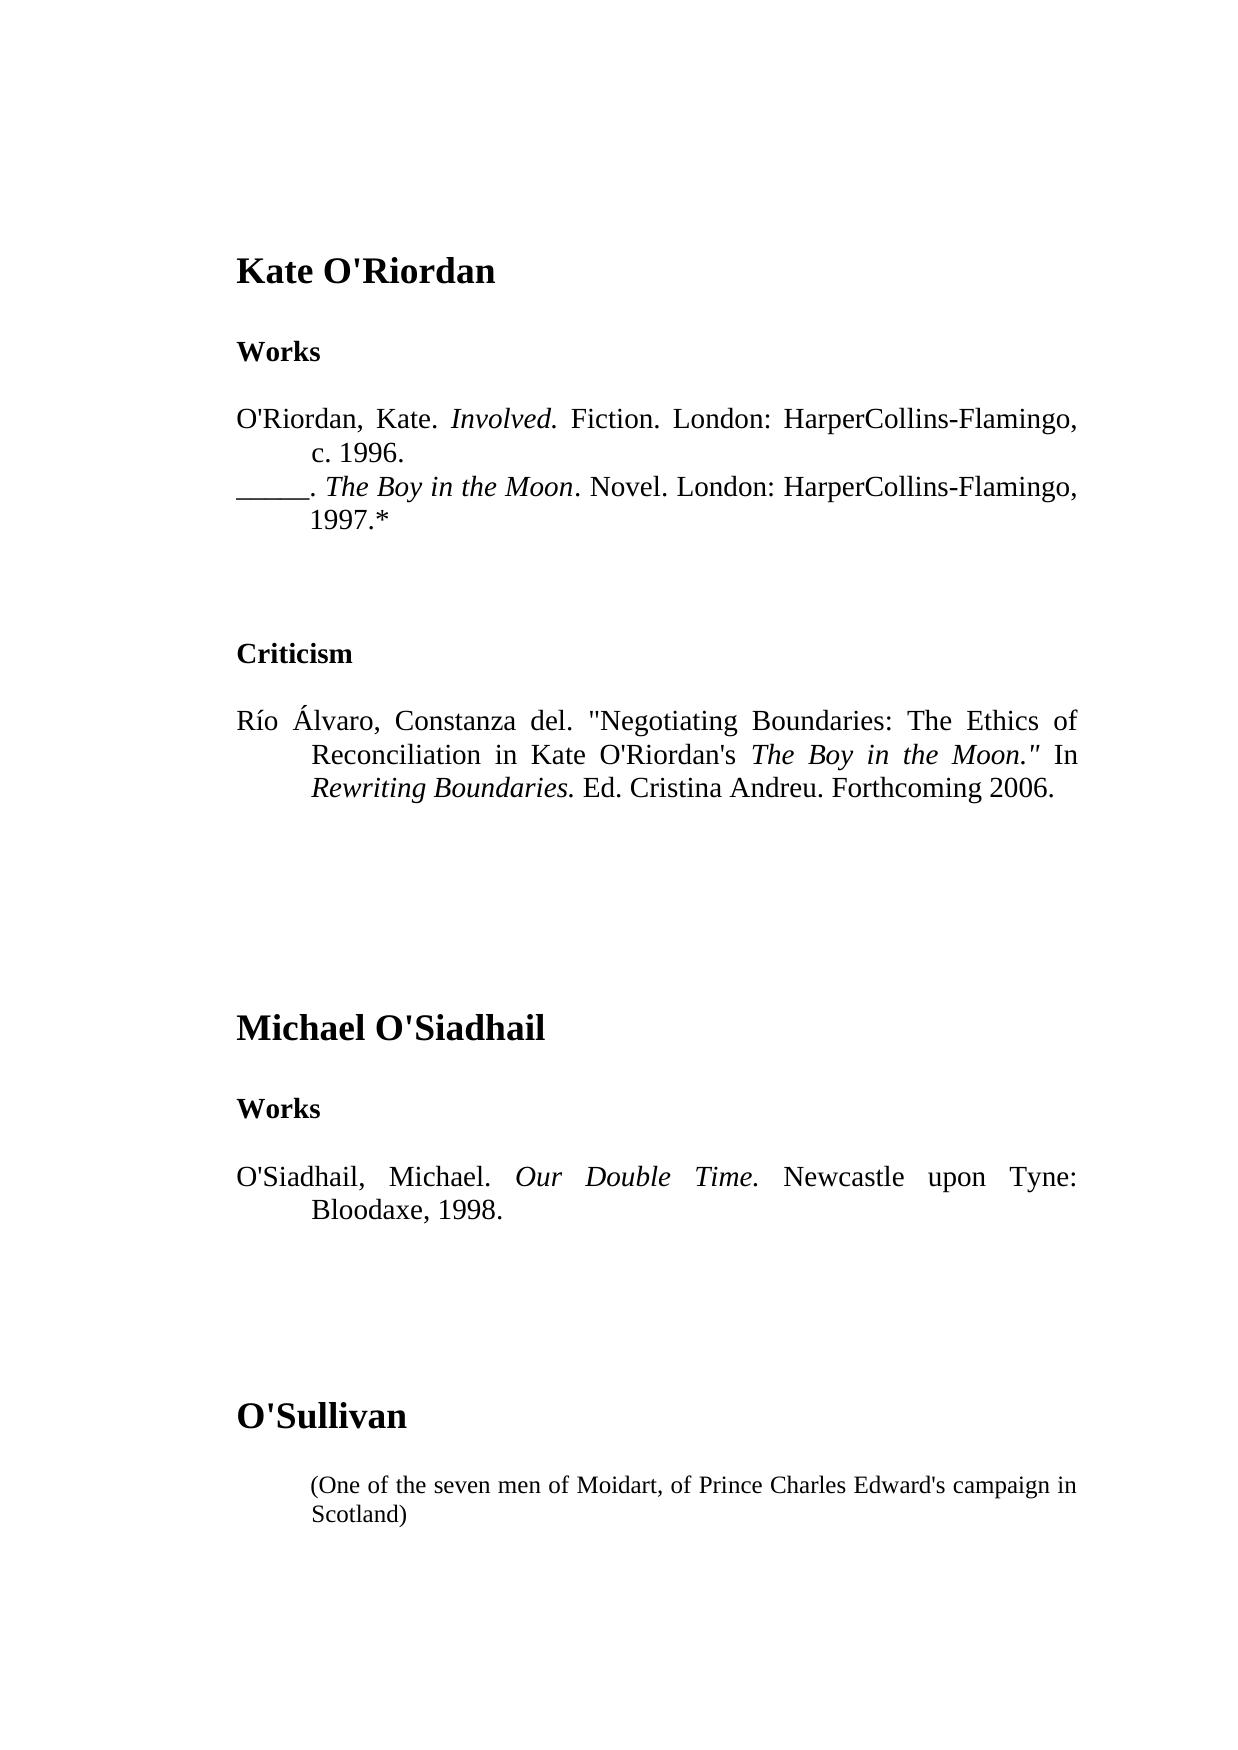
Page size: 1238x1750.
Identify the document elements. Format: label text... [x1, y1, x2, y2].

text Works [236, 334, 1078, 368]
text O'Siadhail, Michael. Our Double Time. Newcastle upon Tyne: Bloodaxe, 1998. [236, 1159, 1078, 1226]
text O'Riordan, Kate. Involved. Fiction. London: HarperCollins-Flamingo, c. 1996. [236, 402, 1078, 469]
text _____. The Boy in the Moon. Novel. London: HarperCollins-Flamingo, 1997.* [236, 469, 1078, 536]
text Río Álvaro, Constanza del. "Negotiating Boundaries: The Ethics of Reconciliation in Kate O'Riordan's The Boy in the Moon." In Rewriting Boundaries. Ed. Cristina Andreu. Forthcoming 2006. [236, 703, 1078, 804]
text O'Sullivan [236, 1393, 1078, 1437]
text (One of the seven men of Moidart, of Prince Charles Edward's campaign in Scotland) [310, 1470, 1078, 1528]
text Works [236, 1092, 1078, 1125]
text Criticism [236, 636, 1078, 670]
text Kate O'Riordan [236, 248, 1078, 291]
text Michael O'Siadhail [236, 1005, 1078, 1048]
